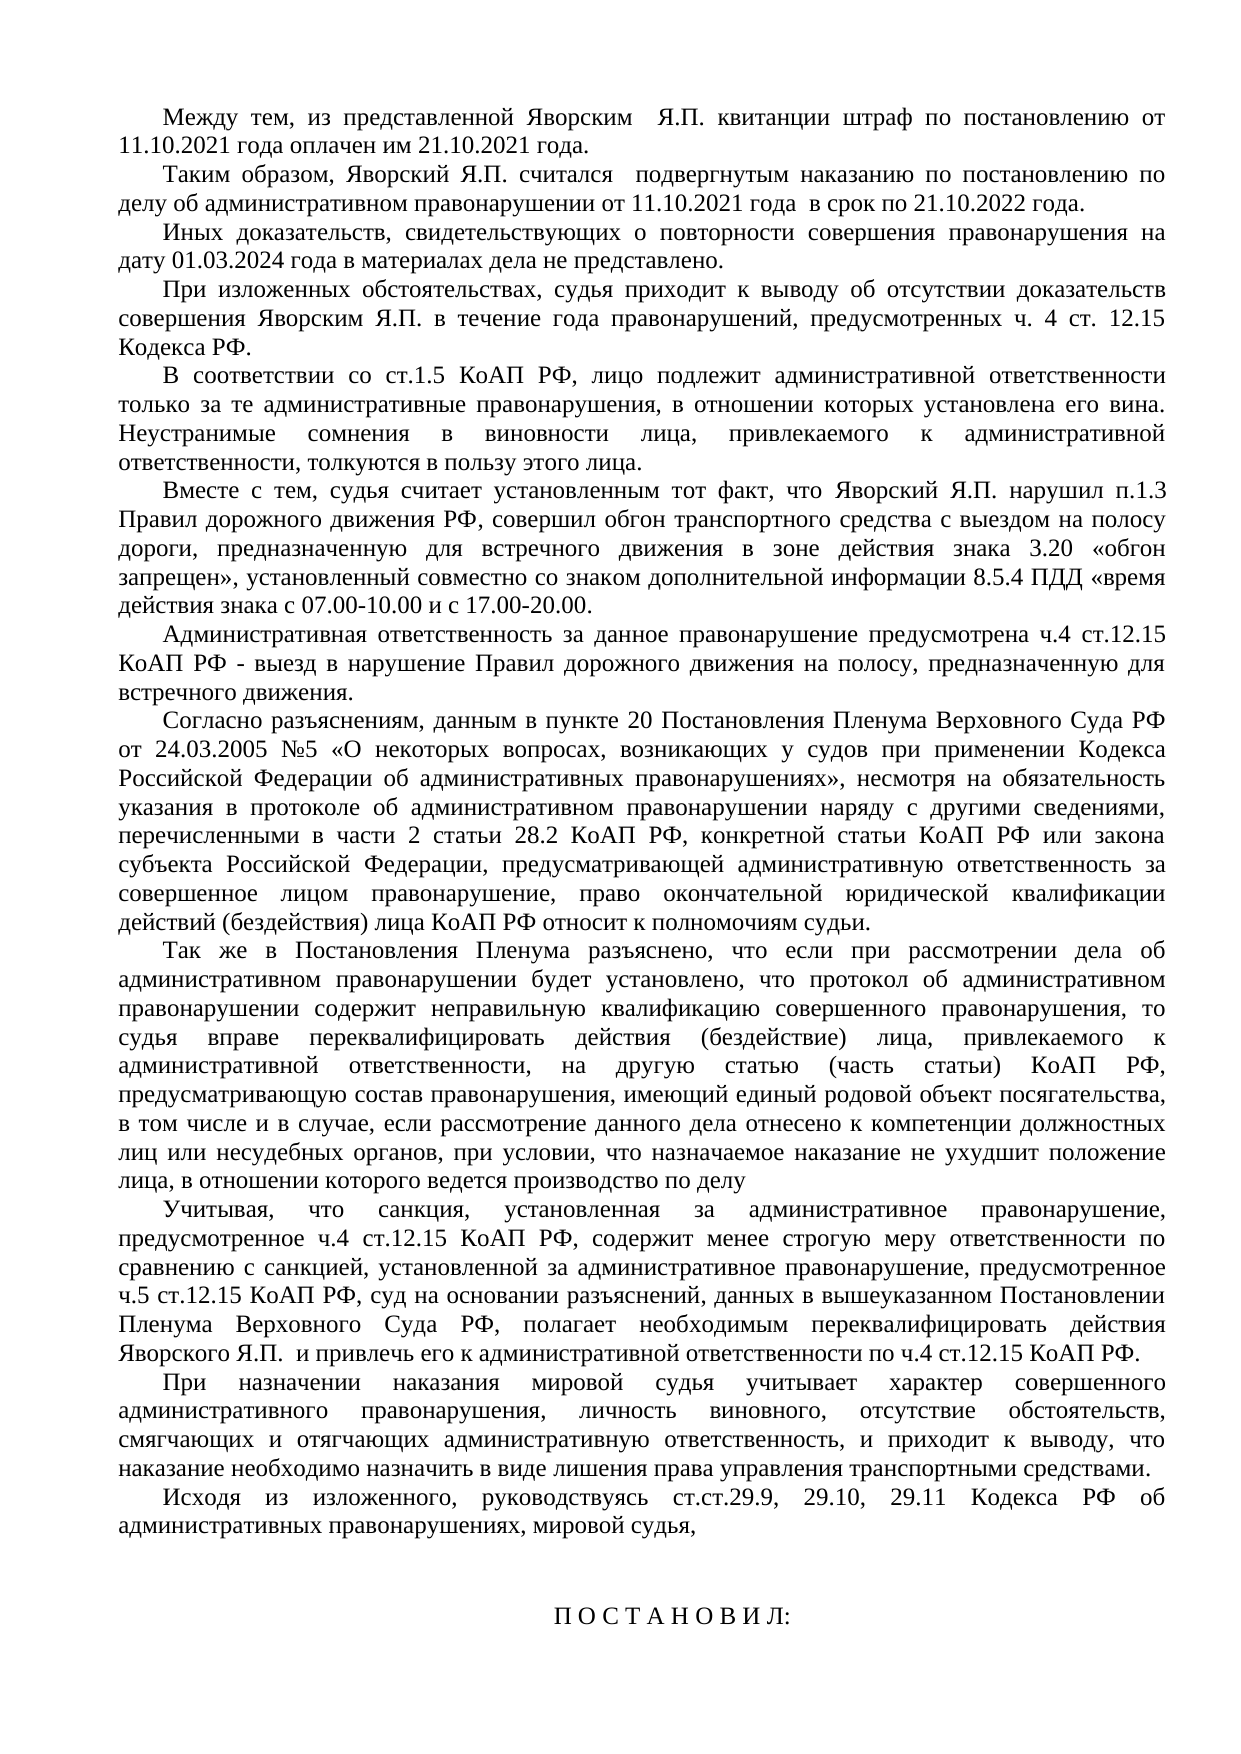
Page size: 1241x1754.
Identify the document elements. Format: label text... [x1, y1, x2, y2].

text Так же в Постановления Пленума разъяснено, что если при рассмотрении дела об административном правонарушении будет установлено, что протокол об административном правонарушении содержит неправильную квалификацию совершенного правонарушения, то судья вправе переквалифицировать действия (бездействие) лица, привлекаемого к административной ответственности, на другую статью (часть статьи) КоАП РФ, предусматривающую состав правонарушения, имеющий единый родовой объект посягательства, в том числе и в случае, если рассмотрение данного дела отнесено к компетенции должностных лиц или несудебных органов, при условии, что назначаемое наказание не ухудшит положение лица, в отношении которого ведется производство по делу [118, 936, 1167, 1194]
text В соответствии со ст.1.5 КоАП РФ, лицо подлежит административной ответственности только за те административные правонарушения, в отношении которых установлена его вина. Неустранимые сомнения в виновности лица, привлекаемого к административной ответственности, толкуются в пользу этого лица. [118, 361, 1167, 476]
text Согласно разъяснениям, данным в пункте 20 Постановления Пленума Верховного Суда РФ от 24.03.2005 №5 «О некоторых вопросах, возникающих у судов при применении Кодекса Российской Федерации об административных правонарушениях», несмотря на обязательность указания в протоколе об административном правонарушении наряду с другими сведениями, перечисленными в части 2 статьи 28.2 КоАП РФ, конкретной статьи КоАП РФ или закона субъекта Российской Федерации, предусматривающей административную ответственность за совершенное лицом правонарушение, право окончательной юридической квалификации действий (бездействия) лица КоАП РФ относит к полномочиям судьи. [118, 706, 1167, 936]
text При изложенных обстоятельствах, судья приходит к выводу об отсутствии доказательств совершения Яворским Я.П. в течение года правонарушений, предусмотренных ч. 4 ст. 12.15 Кодекса РФ. [118, 274, 1167, 361]
text При назначении наказания мировой судья учитывает характер совершенного административного правонарушения, личность виновного, отсутствие обстоятельств, смягчающих и отягчающих административную ответственность, и приходит к выводу, что наказание необходимо назначить в виде лишения права управления транспортными средствами. [118, 1367, 1167, 1482]
text Вместе с тем, судья считает установленным тот факт, что Яворский Я.П. нарушил п.1.3 Правил дорожного движения РФ, совершил обгон транспортного средства с выездом на полосу дороги, предназначенную для встречного движения в зоне действия знака 3.20 «обгон запрещен», установленный совместно со знаком дополнительной информации 8.5.4 ПДД «время действия знака с 07.00-10.00 и с 17.00-20.00. [118, 476, 1167, 619]
text Между тем, из представленной Яворским Я.П. квитанции штраф по постановлению от 11.10.2021 года оплачен им 21.10.2021 года. [118, 102, 1167, 159]
text Учитывая, что санкция, установленная за административное правонарушение, предусмотренное ч.4 ст.12.15 КоАП РФ, содержит менее строгую меру ответственности по сравнению с санкцией, установленной за административное правонарушение, предусмотренное ч.5 ст.12.15 КоАП РФ, суд на основании разъяснений, данных в вышеуказанном Постановлении Пленума Верховного Суда РФ, полагает необходимым переквалифицировать действия Яворского Я.П. и привлечь его к административной ответственности по ч.4 ст.12.15 КоАП РФ. [118, 1194, 1167, 1367]
text Административная ответственность за данное правонарушение предусмотрена ч.4 ст.12.15 КоАП РФ - выезд в нарушение Правил дорожного движения на полосу, предназначенную для встречного движения. [118, 619, 1167, 706]
text Таким образом, Яворский Я.П. считался подвергнутым наказанию по постановлению по делу об административном правонарушении от 11.10.2021 года в срок по 21.10.2022 года. [118, 159, 1167, 217]
text П О С Т А Н О В И Л: [118, 1601, 1167, 1630]
text Иных доказательств, свидетельствующих о повторности совершения правонарушения на дату 01.03.2024 года в материалах дела не представлено. [118, 217, 1167, 274]
text Исходя из изложенного, руководствуясь ст.ст.29.9, 29.10, 29.11 Кодекса РФ об административных правонарушениях, мировой судья, [118, 1482, 1167, 1539]
